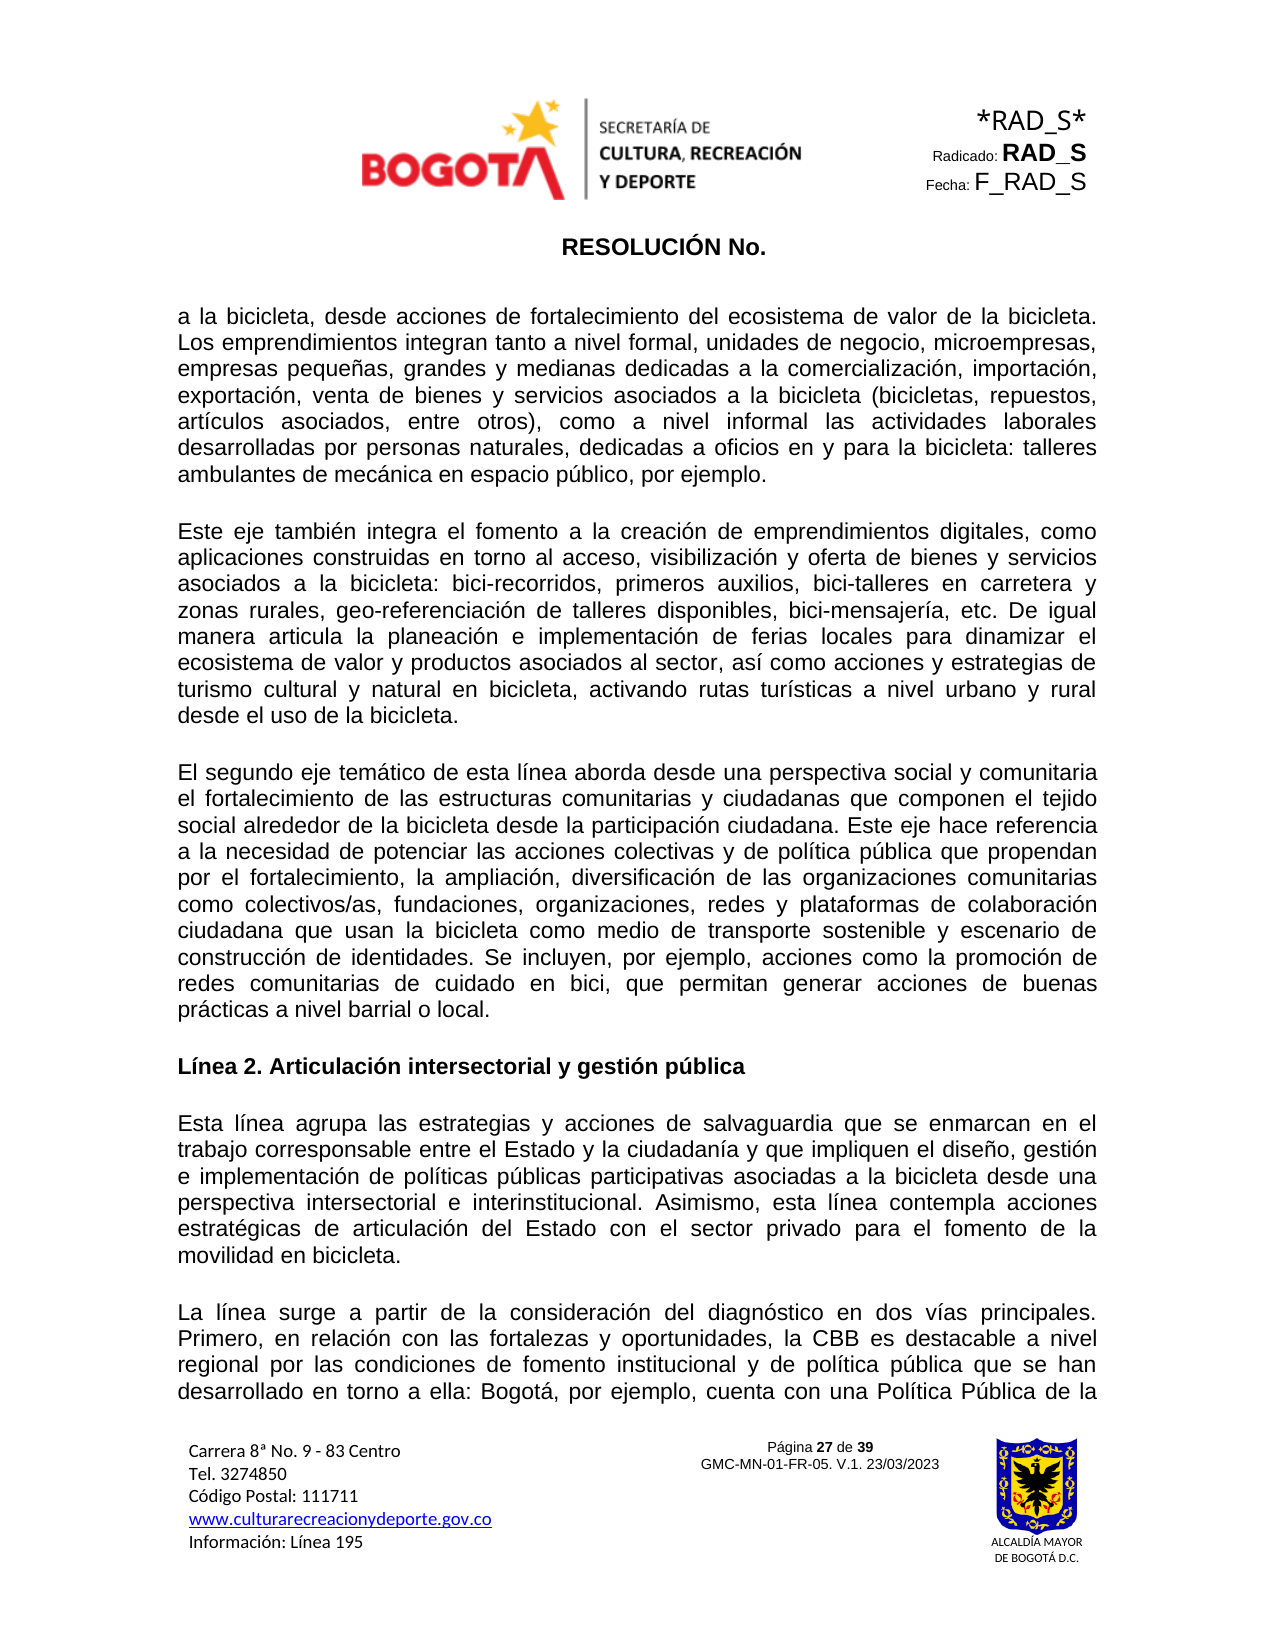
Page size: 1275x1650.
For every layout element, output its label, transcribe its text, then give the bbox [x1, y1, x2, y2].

picture [996, 1438, 1077, 1535]
text Este eje también integra el fomento a la creación de emprendimientos digitales, como aplicaciones construidas en torno al acceso, visibilización y oferta de bienes y servicios asociados a la bicicleta: bici-recorridos, primeros auxilios, bici-talleres en carretera y zonas rurales, geo-referenciación de talleres disponibles, bici-mensajería, etc. De igual manera articula la planeación e implementación de ferias locales para dinamizar el ecosistema de valor y productos asociados al sector, así como acciones y estrategias de turismo cultural y natural en bicicleta, activando rutas turísticas a nivel urbano y rural desde el uso de la bicicleta. [177, 518, 1098, 728]
text Esta línea agrupa las estrategias y acciones de salvaguardia que se enmarcan en el trabajo corresponsable entre el Estado y la ciudadanía y que impliquen el diseño, gestión e implementación de políticas públicas participativas asociadas a la bicicleta desde una perspectiva intersectorial e interinstitucional. Asimismo, esta línea contempla acciones estratégicas de articulación del Estado con el sector privado para el fomento de la movilidad en bicicleta. [177, 1110, 1098, 1268]
text Línea 2. Articulación intersectorial y gestión pública [177, 1053, 1098, 1079]
picture [362, 98, 802, 200]
text El segundo eje temático de esta línea aborda desde una perspectiva social y comunitaria el fortalecimiento de las estructuras comunitarias y ciudadanas que componen el tejido social alrededor de la bicicleta desde la participación ciudadana. Este eje hace referencia a la necesidad de potenciar las acciones colectivas y de política pública que propendan por el fortalecimiento, la ampliación, diversificación de las organizaciones comunitarias como colectivos/as, fundaciones, organizaciones, redes y plataformas de colaboración ciudadana que usan la bicicleta como medio de transporte sostenible y escenario de construcción de identidades. Se incluyen, por ejemplo, acciones como la promoción de redes comunitarias de cuidado en bici, que permitan generar acciones de buenas prácticas a nivel barrial o local. [177, 759, 1098, 1022]
